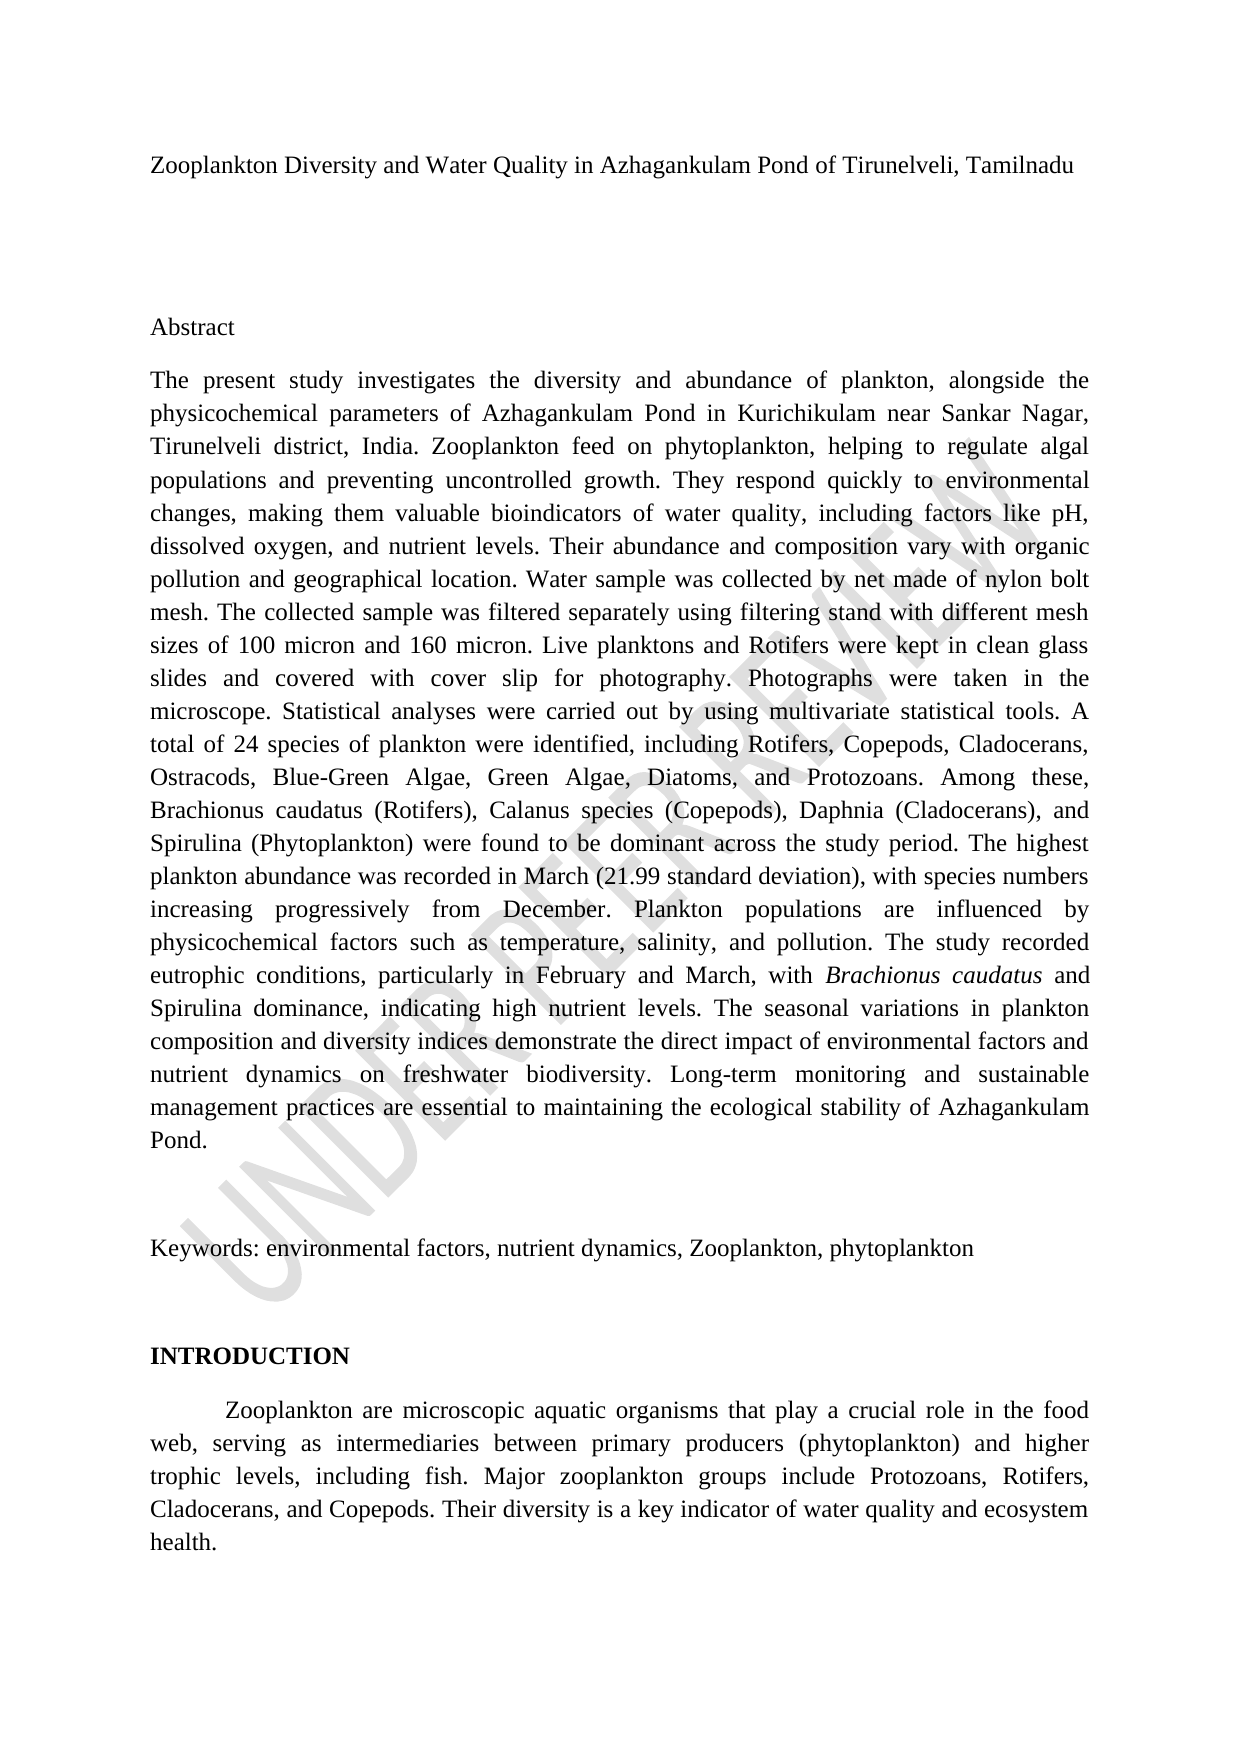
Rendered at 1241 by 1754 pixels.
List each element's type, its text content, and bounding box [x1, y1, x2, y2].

text Zooplankton Diversity and Water Quality in Azhagankulam Pond of Tirunelveli, Tamilnadu [150, 150, 1090, 179]
text The present study investigates the diversity and abundance of plankton, alongside the physicochemical parameters of Azhagankulam Pond in Kurichikulam near Sankar Nagar, Tirunelveli district, India. Zooplankton feed on phytoplankton, helping to regulate algal populations and preventing uncontrolled growth. They respond quickly to environmental changes, making them valuable bioindicators of water quality, including factors like pH, dissolved oxygen, and nutrient levels. Their abundance and composition vary with organic pollution and geographical location. Water sample was collected by net made of nylon bolt mesh. The collected sample was filtered separately using filtering stand with different mesh sizes of 100 micron and 160 micron. Live planktons and Rotifers were kept in clean glass slides and covered with cover slip for photography. Photographs were taken in the microscope. Statistical analyses were carried out by using multivariate statistical tools. A total of 24 species of plankton were identified, including Rotifers, Copepods, Cladocerans, Ostracods, Blue-Green Algae, Green Algae, Diatoms, and Protozoans. Among these, Brachionus caudatus (Rotifers), Calanus species (Copepods), Daphnia (Cladocerans), and Spirulina (Phytoplankton) were found to be dominant across the study period. The highest plankton abundance was recorded in March (21.99 standard deviation), with species numbers increasing progressively from December. Plankton populations are influenced by physicochemical factors such as temperature, salinity, and pollution. The study recorded eutrophic conditions, particularly in February and March, with Brachionus caudatus and Spirulina dominance, indicating high nutrient levels. The seasonal variations in plankton composition and diversity indices demonstrate the direct impact of environmental factors and nutrient dynamics on freshwater biodiversity. Long-term monitoring and sustainable management practices are essential to maintaining the ecological stability of Azhagankulam Pond. [150, 365, 1090, 1154]
text Zooplankton are microscopic aquatic organisms that play a crucial role in the food web, serving as intermediaries between primary producers (phytoplankton) and higher trophic levels, including fish. Major zooplankton groups include Protozoans, Rotifers, Cladocerans, and Copepods. Their diversity is a key indicator of water quality and ecosystem health. [150, 1395, 1090, 1556]
text INTRODUCTION [150, 1341, 1090, 1370]
text Abstract [150, 312, 1090, 340]
text Keywords: environmental factors, nutrient dynamics, Zooplankton, phytoplankton [150, 1233, 1090, 1262]
